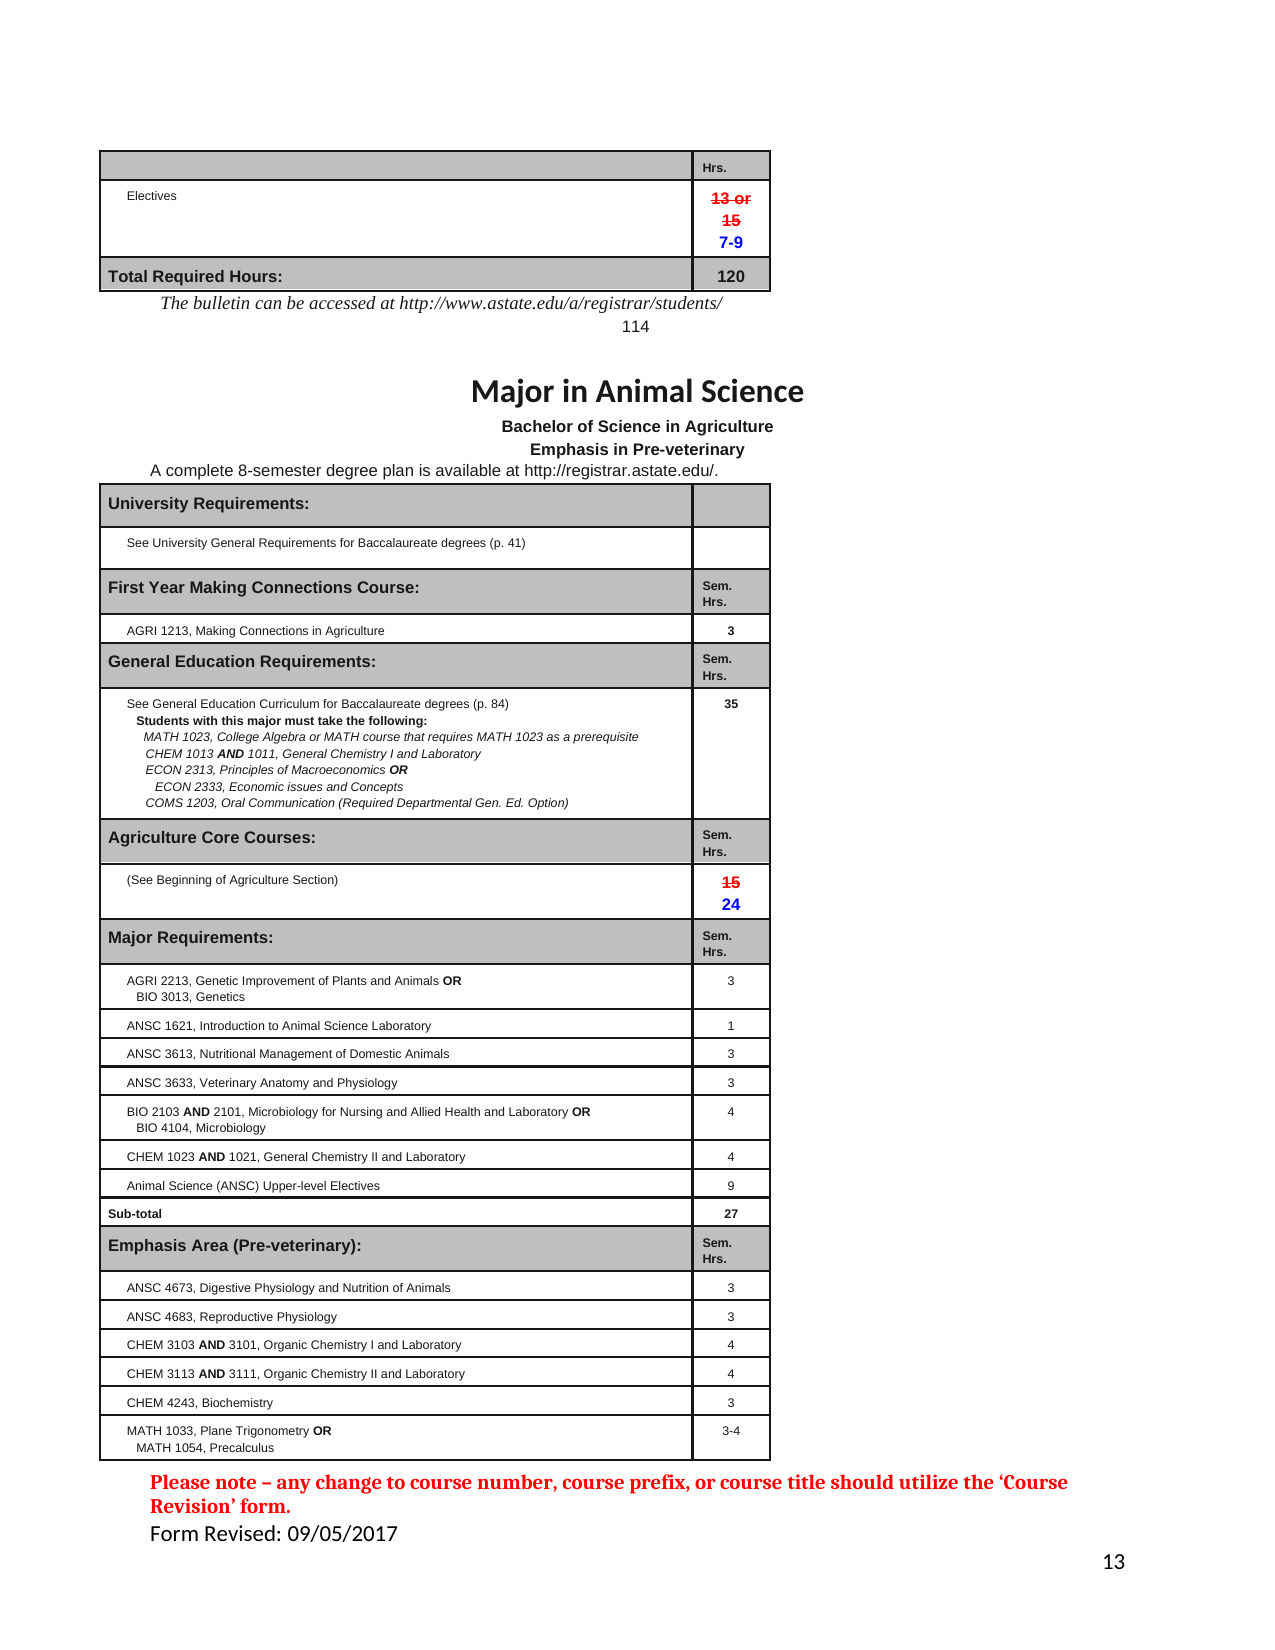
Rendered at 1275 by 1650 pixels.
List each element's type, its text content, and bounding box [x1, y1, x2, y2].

text Major in Animal Science [150, 371, 1125, 411]
text 114 [150, 316, 1121, 336]
table_cell AGRI 2213, Genetic Improvement of Plants and Animals OR BIO 3013, Genetics [101, 965, 691, 1008]
table_cell BIO 2103 AND 2101, Microbiology for Nursing and Allied Health and Laboratory OR BIO 4104, Microbiology [101, 1096, 691, 1139]
table_cell 3 [694, 1301, 769, 1327]
table_cell 4 [694, 1141, 769, 1168]
table_cell CHEM 1023 AND 1021, General Chemistry II and Laboratory [101, 1141, 691, 1168]
text Bachelor of Science in Agriculture [150, 417, 1125, 436]
text The bulletin can be accessed at http://www.astate.edu/a/registrar/students/ [160, 292, 1125, 313]
table_cell CHEM 4243, Biochemistry [101, 1387, 691, 1413]
table_cell Total Required Hours: [101, 258, 691, 289]
table_cell ANSC 3613, Nutritional Management of Domestic Animals [101, 1039, 691, 1065]
table_cell 1 [694, 1010, 769, 1037]
table_cell See University General Requirements for Baccalaureate degrees (p. 41) [101, 528, 691, 568]
table_cell 3 [694, 1387, 769, 1413]
table_cell CHEM 3103 AND 3101, Organic Chemistry I and Laboratory [101, 1330, 691, 1356]
table_cell Agriculture Core Courses: [101, 820, 691, 862]
table_cell 4 [694, 1358, 769, 1385]
table_cell Sem. Hrs. [694, 644, 769, 687]
table_cell 4 [694, 1096, 769, 1139]
table_cell ANSC 4683, Reproductive Physiology [101, 1301, 691, 1327]
table_cell Major Requirements: [101, 920, 691, 963]
table_cell 3 [694, 965, 769, 1008]
table_cell 4 [694, 1330, 769, 1356]
table_cell 120 [694, 258, 769, 289]
table_cell 27 [694, 1199, 769, 1225]
table_cell AGRI 1213, Making Connections in Agriculture [101, 615, 691, 642]
table_cell Sem. Hrs. [694, 570, 769, 613]
table_cell 15 24 [694, 865, 769, 918]
table_cell Sem. Hrs. [694, 1227, 769, 1270]
table_cell Sem. Hrs. [694, 920, 769, 963]
table_cell ANSC 1621, Introduction to Animal Science Laboratory [101, 1010, 691, 1037]
table_cell ANSC 4673, Digestive Physiology and Nutrition of Animals [101, 1272, 691, 1299]
table_cell (See Beginning of Agriculture Section) [101, 865, 691, 918]
table_cell 3 [694, 1068, 769, 1094]
table_header University Requirements: [101, 485, 691, 526]
table_cell Electives [101, 181, 691, 256]
text A complete 8-semester degree plan is available at http://registrar.astate.edu/. [150, 461, 1125, 480]
table_cell First Year Making Connections Course: [101, 570, 691, 613]
table_cell Emphasis Area (Pre-veterinary): [101, 1227, 691, 1270]
table_cell 3 [694, 1272, 769, 1299]
table_cell 13 or 15 7-9 [694, 181, 769, 256]
table_cell 3-4 [694, 1416, 769, 1458]
text Emphasis in Pre-veterinary [150, 439, 1125, 458]
table_cell Animal Science (ANSC) Upper-level Electives [101, 1170, 691, 1196]
table_cell 3 [694, 615, 769, 642]
table_cell Sem. Hrs. [694, 152, 769, 179]
table_header [694, 485, 769, 526]
table_cell 3 [694, 1039, 769, 1065]
table_cell Sem. Hrs. [694, 820, 769, 862]
table_cell 35 [694, 689, 769, 817]
table_cell [694, 528, 769, 568]
table_cell ANSC 3633, Veterinary Anatomy and Physiology [101, 1068, 691, 1094]
table_cell Sub-total [101, 1199, 691, 1225]
table_cell 9 [694, 1170, 769, 1196]
table_cell See General Education Curriculum for Baccalaureate degrees (p. 84) Students with this major must take the following: MATH 1023, College Algebra or MATH course that requires MATH 1023 as a prerequisite CHEM 1013 AND 1011, General Chemistry I and Laboratory ECON 2313, Principles of Macroeconomics OR ECON 2333, Economic issues and Concepts COMS 1203, Oral Communication (Required Departmental Gen. Ed. Option) [101, 689, 691, 817]
table_cell CHEM 3113 AND 3111, Organic Chemistry II and Laboratory [101, 1358, 691, 1385]
table_cell MATH 1033, Plane Trigonometry OR MATH 1054, Precalculus [101, 1416, 691, 1458]
table_cell General Education Requirements: [101, 644, 691, 687]
table_cell Electives: [101, 152, 691, 179]
